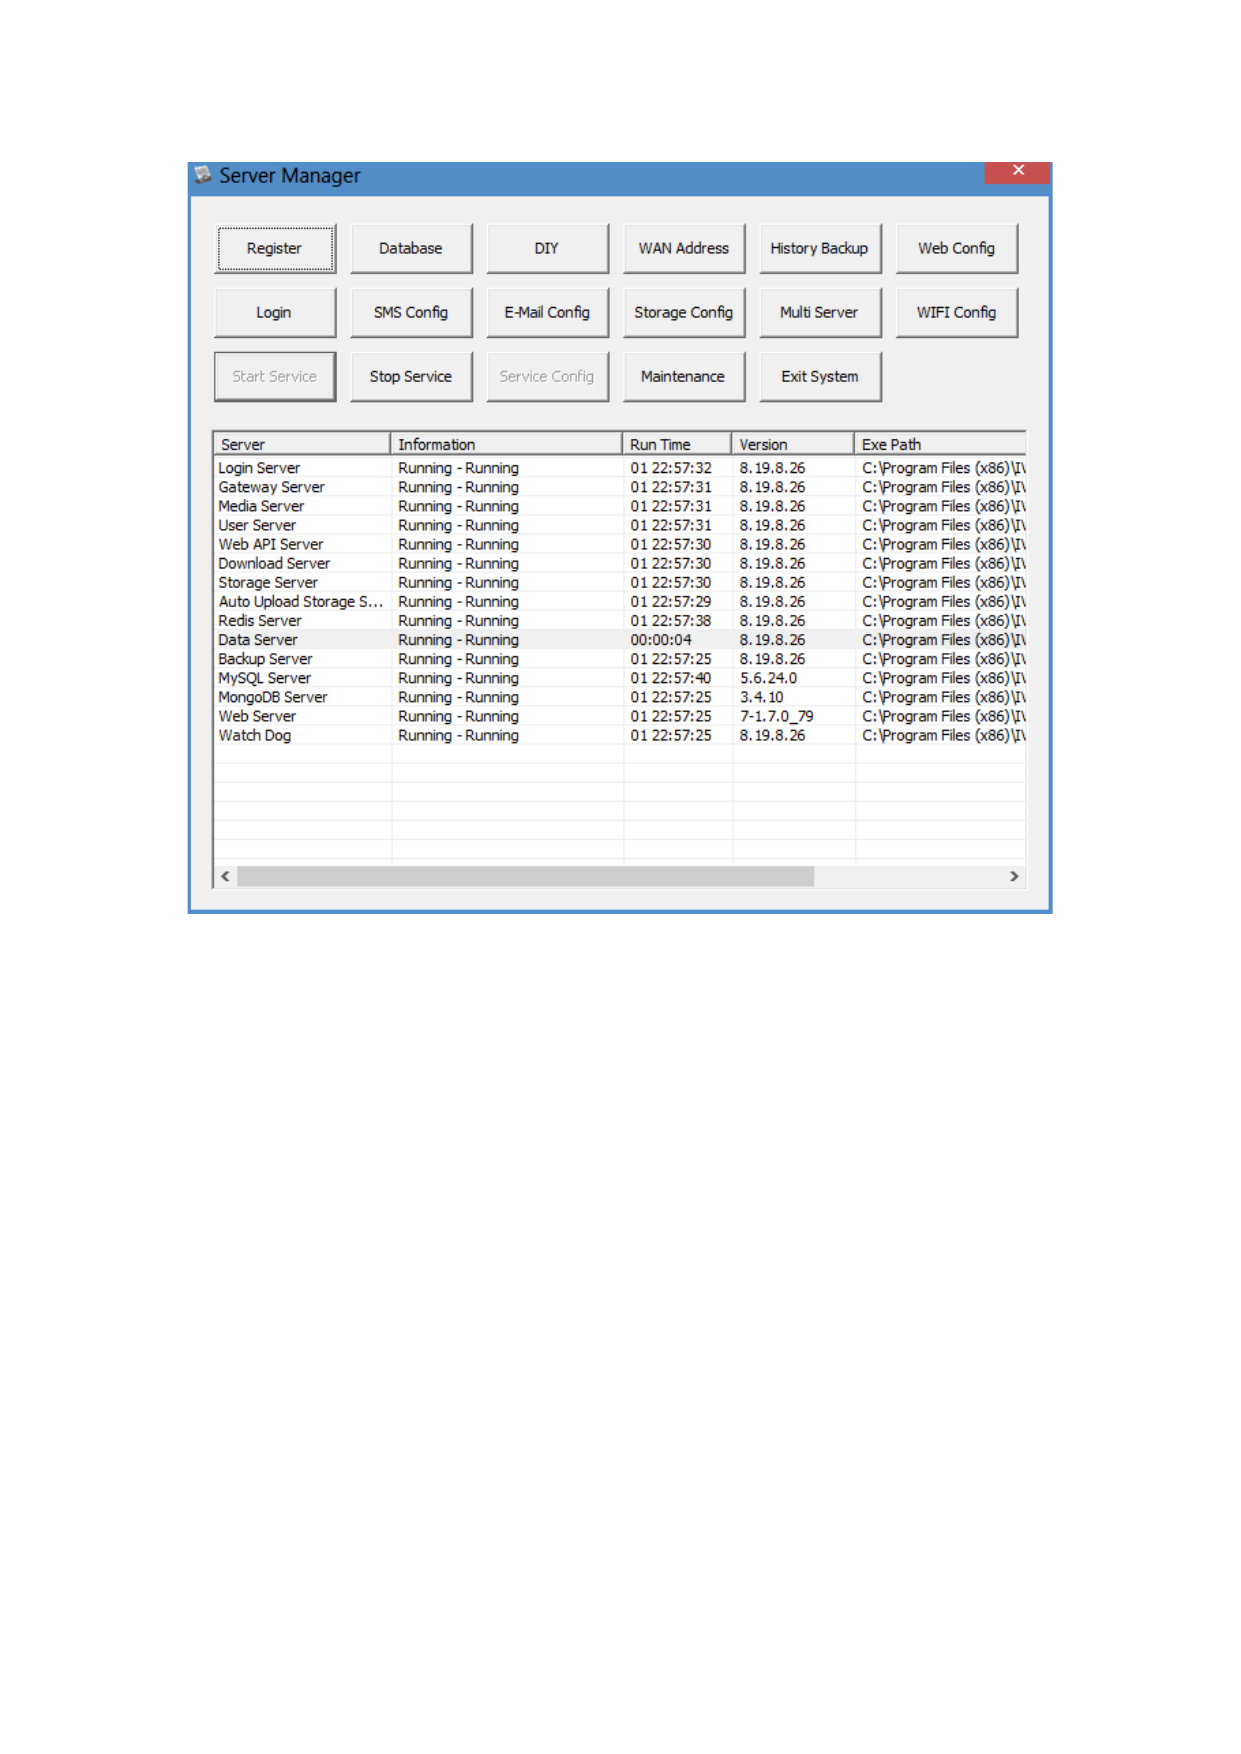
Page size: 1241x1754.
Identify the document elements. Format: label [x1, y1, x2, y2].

picture [187, 162, 1053, 914]
